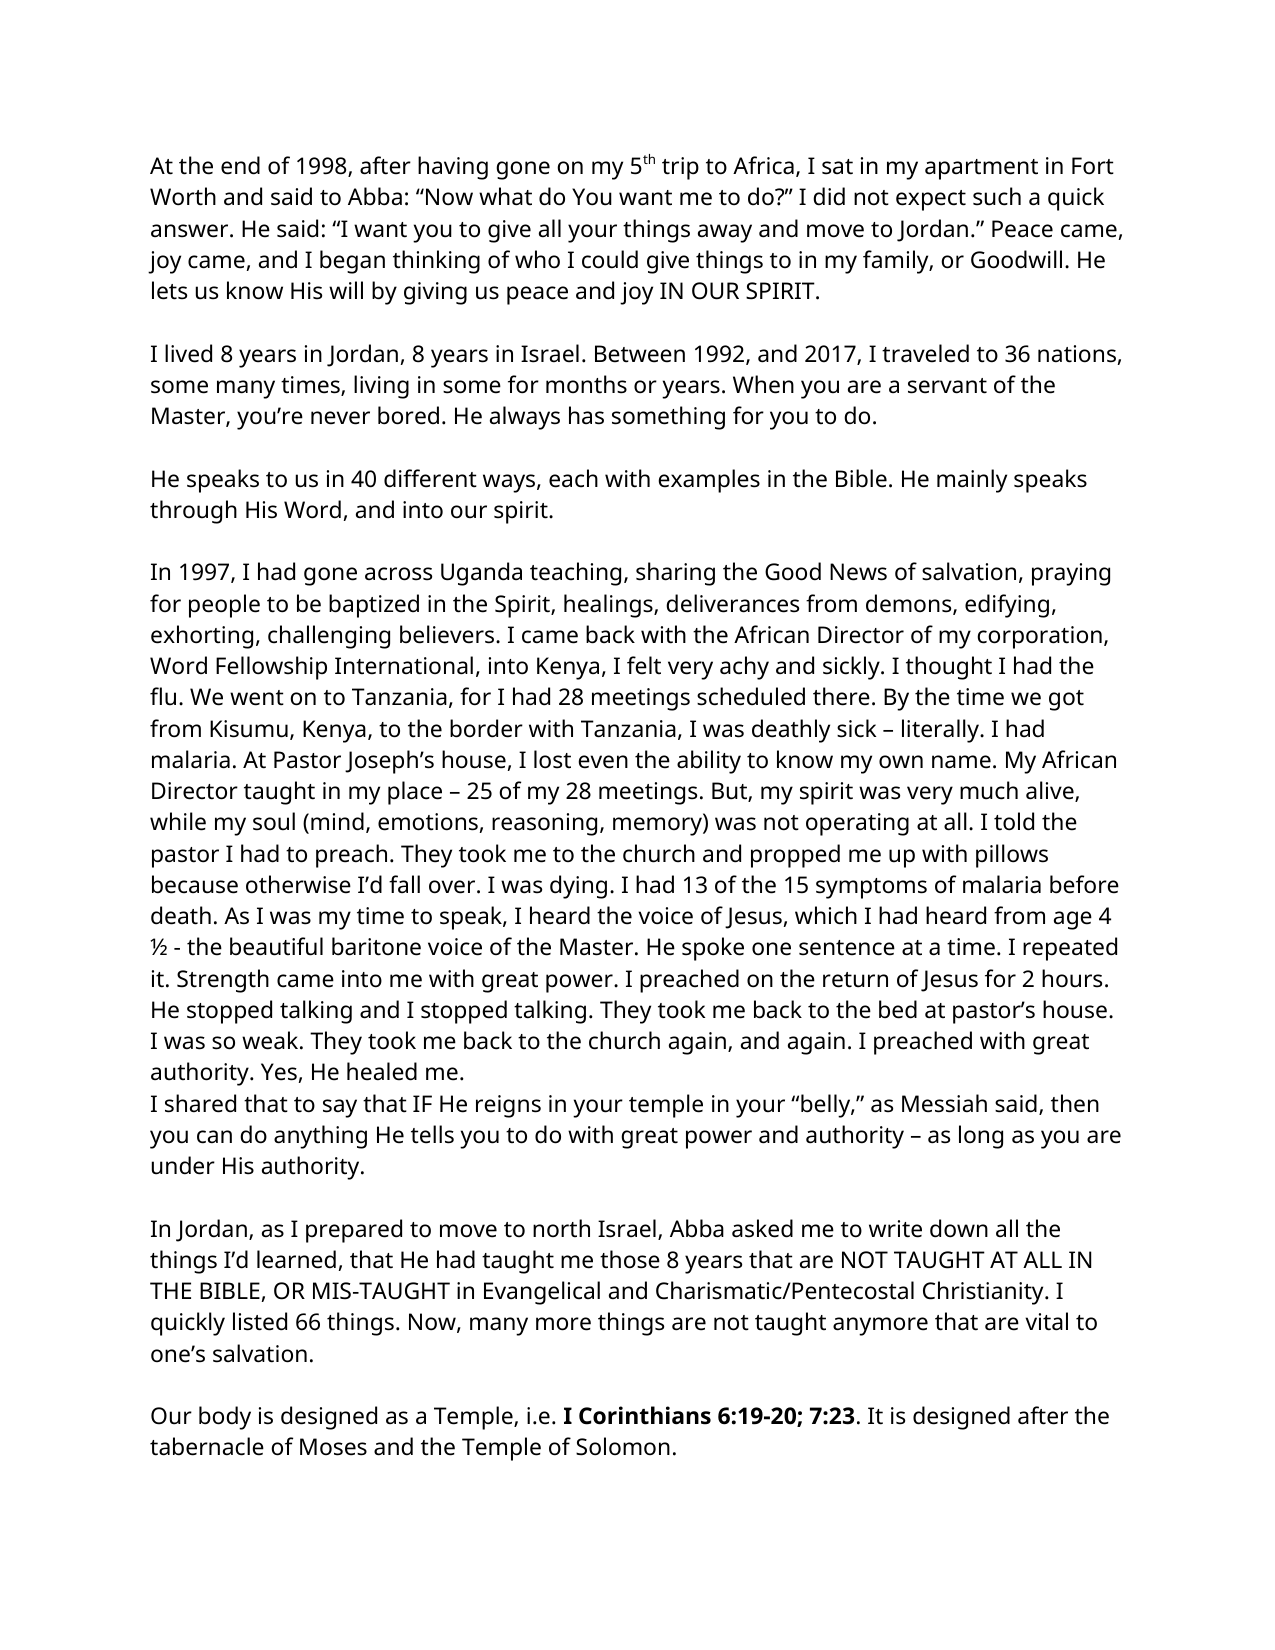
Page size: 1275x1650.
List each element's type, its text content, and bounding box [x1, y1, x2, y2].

text Our body is designed as a Temple, i.e. I Corinthians 6:19-20; 7:23. It is designed after the tabernacle of Moses and the Temple of Solomon. [150, 1400, 1125, 1462]
text I lived 8 years in Jordan, 8 years in Israel. Between 1992, and 2017, I traveled to 36 nations, some many times, living in some for months or years. When you are a servant of the Master, you’re never bored. He always has something for you to do. [150, 337, 1125, 431]
text In Jordan, as I prepared to move to north Israel, Abba asked me to write down all the things I’d learned, that He had taught me those 8 years that are NOT TAUGHT AT ALL IN THE BIBLE, OR MIS-TAUGHT in Evangelical and Charismatic/Pentecostal Christianity. I quickly listed 66 things. Now, many more things are not taught anymore that are vital to one’s salvation. [150, 1212, 1125, 1369]
text I shared that to say that IF He reigns in your temple in your “belly,” as Messiah said, then you can do anything He tells you to do with great power and authority – as long as you are under His authority. [150, 1087, 1125, 1181]
text He speaks to us in 40 different ways, each with examples in the Bible. He mainly speaks through His Word, and into our spirit. [150, 462, 1125, 525]
text At the end of 1998, after having gone on my 5th trip to Africa, I sat in my apartment in Fort Worth and said to Abba: “Now what do You want me to do?” I did not expect such a quick answer. He said: “I want you to give all your things away and move to Jordan.” Peace came, joy came, and I began thinking of who I could give things to in my family, or Goodwill. He lets us know His will by giving us peace and joy IN OUR SPIRIT. [150, 150, 1125, 306]
text In 1997, I had gone across Uganda teaching, sharing the Good News of salvation, praying for people to be baptized in the Spirit, healings, deliverances from demons, edifying, exhorting, challenging believers. I came back with the African Director of my corporation, Word Fellowship International, into Kenya, I felt very achy and sickly. I thought I had the flu. We went on to Tanzania, for I had 28 meetings scheduled there. By the time we got from Kisumu, Kenya, to the border with Tanzania, I was deathly sick – literally. I had malaria. At Pastor Joseph’s house, I lost even the ability to know my own name. My African Director taught in my place – 25 of my 28 meetings. But, my spirit was very much alive, while my soul (mind, emotions, reasoning, memory) was not operating at all. I told the pastor I had to preach. They took me to the church and propped me up with pillows because otherwise I’d fall over. I was dying. I had 13 of the 15 symptoms of malaria before death. As I was my time to speak, I heard the voice of Jesus, which I had heard from age 4 ½ - the beautiful baritone voice of the Master. He spoke one sentence at a time. I repeated it. Strength came into me with great power. I preached on the return of Jesus for 2 hours. He stopped talking and I stopped talking. They took me back to the bed at pastor’s house. I was so weak. They took me back to the church again, and again. I preached with great authority. Yes, He healed me. [150, 556, 1125, 1087]
